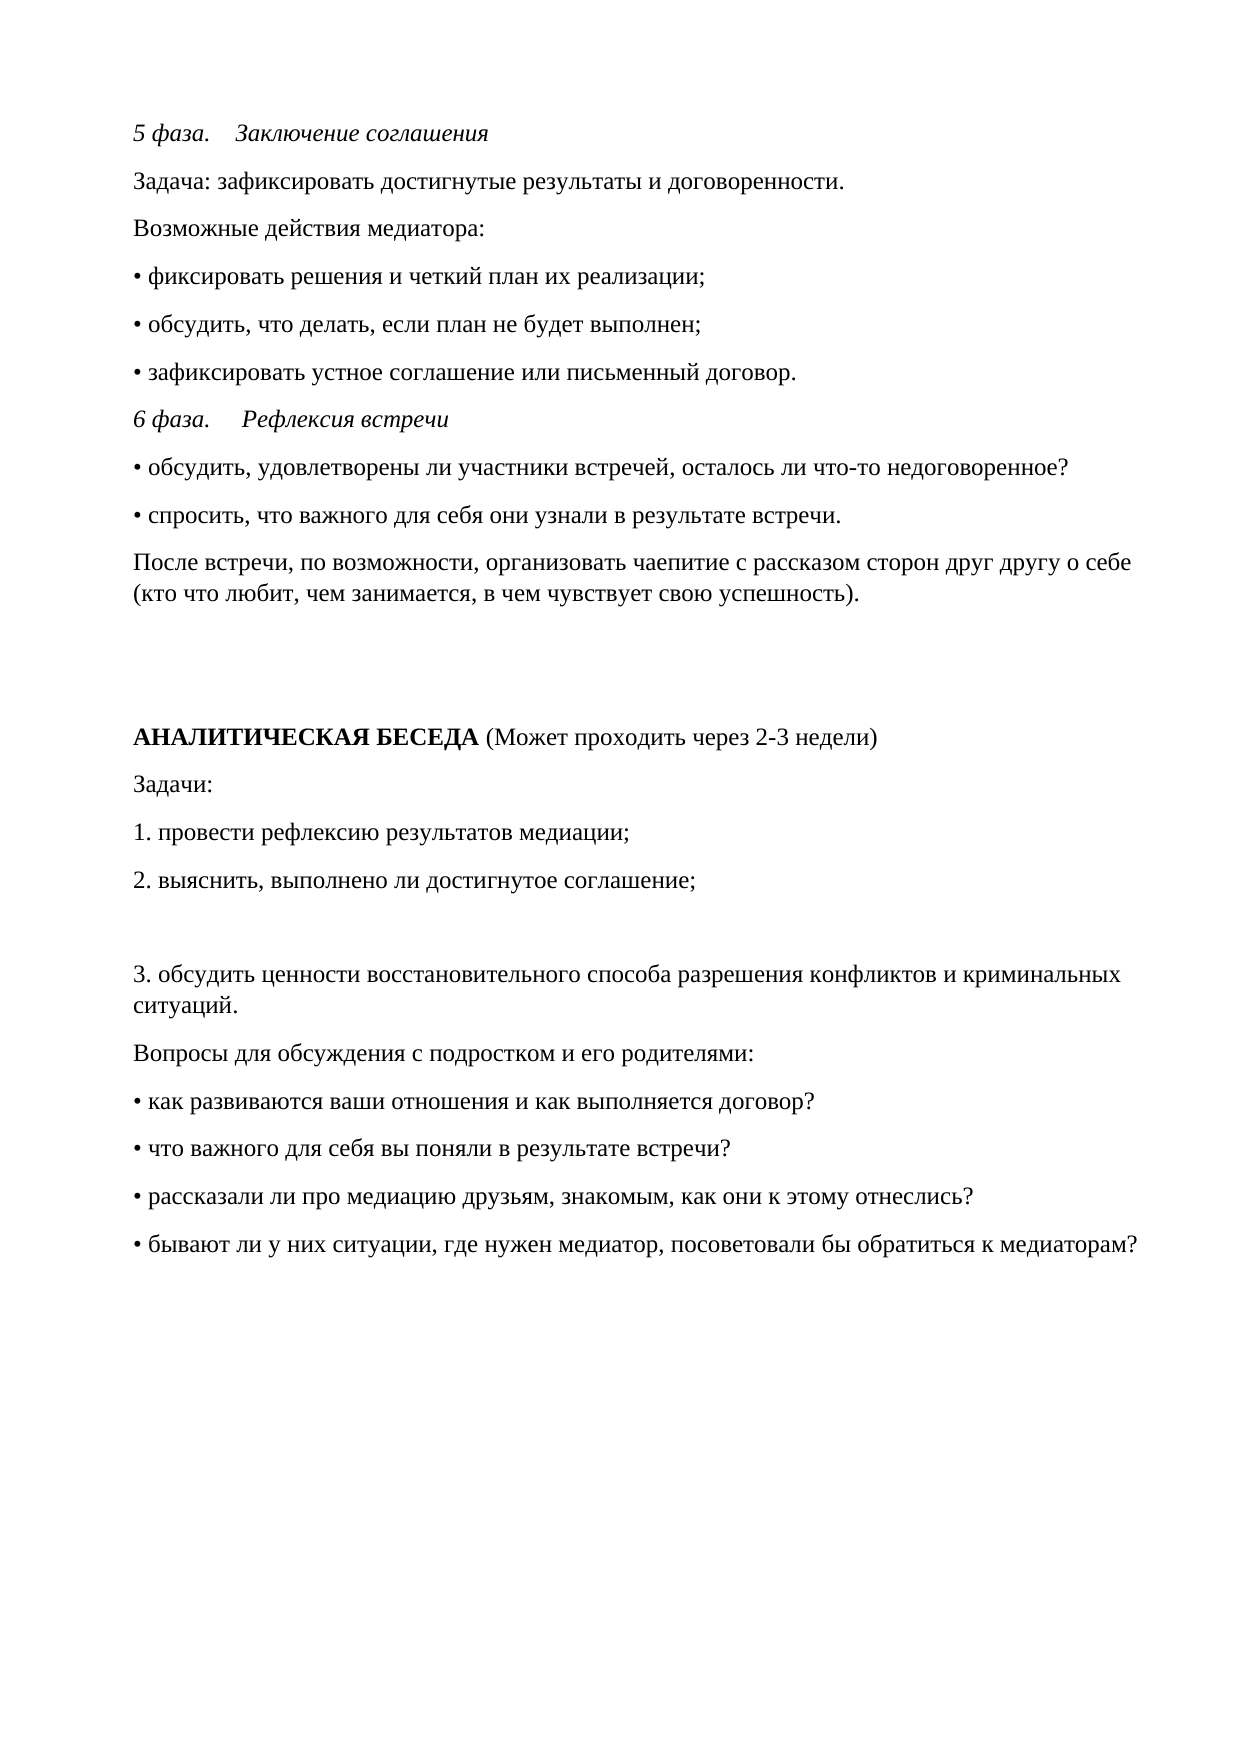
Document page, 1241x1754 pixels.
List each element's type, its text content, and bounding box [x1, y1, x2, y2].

text 1. провести рефлексию результатов медиации; [133, 817, 1152, 846]
text Задачи: [133, 769, 1152, 798]
text • как развиваются ваши отношения и как выполняется договор? [133, 1086, 1152, 1114]
text Задача: зафиксировать достигнутые результаты и договоренности. [133, 166, 1152, 194]
text После встречи, по возможности, организовать чаепитие с рассказом сторон друг другу о себе (кто что любит, чем занимается, в чем чувствует свою успешность). [133, 547, 1152, 607]
text • обсудить, удовлетворены ли участники встречей, осталось ли что-то недоговоренное? [133, 452, 1152, 481]
text • фиксировать решения и четкий план их реализации; [133, 261, 1152, 290]
text 6 фаза. Рефлексия встречи [133, 404, 1152, 433]
text • зафиксировать устное соглашение или письменный договор. [133, 357, 1152, 385]
text 2. выяснить, выполнено ли достигнутое соглашение; [133, 865, 1152, 893]
text • что важного для себя вы поняли в результате встречи? [133, 1133, 1152, 1162]
text 3. обсудить ценности восстановительного способа разрешения конфликтов и криминальных ситуаций. [133, 959, 1152, 1019]
text АНАЛИТИЧЕСКАЯ БЕСЕДА (Может проходить через 2-3 недели) [133, 722, 1152, 750]
text • бывают ли у них ситуации, где нужен медиатор, посоветовали бы обратиться к медиаторам? [133, 1229, 1152, 1258]
text • спросить, что важного для себя они узнали в результате встречи. [133, 500, 1152, 528]
text Возможные действия медиатора: [133, 213, 1152, 242]
text 5 фаза. Заключение соглашения [133, 118, 1152, 147]
text • рассказали ли про медиацию друзьям, знакомым, как они к этому отнеслись? [133, 1181, 1152, 1210]
text Вопросы для обсуждения с подростком и его родителями: [133, 1038, 1152, 1067]
text • обсудить, что делать, если план не будет выполнен; [133, 309, 1152, 338]
